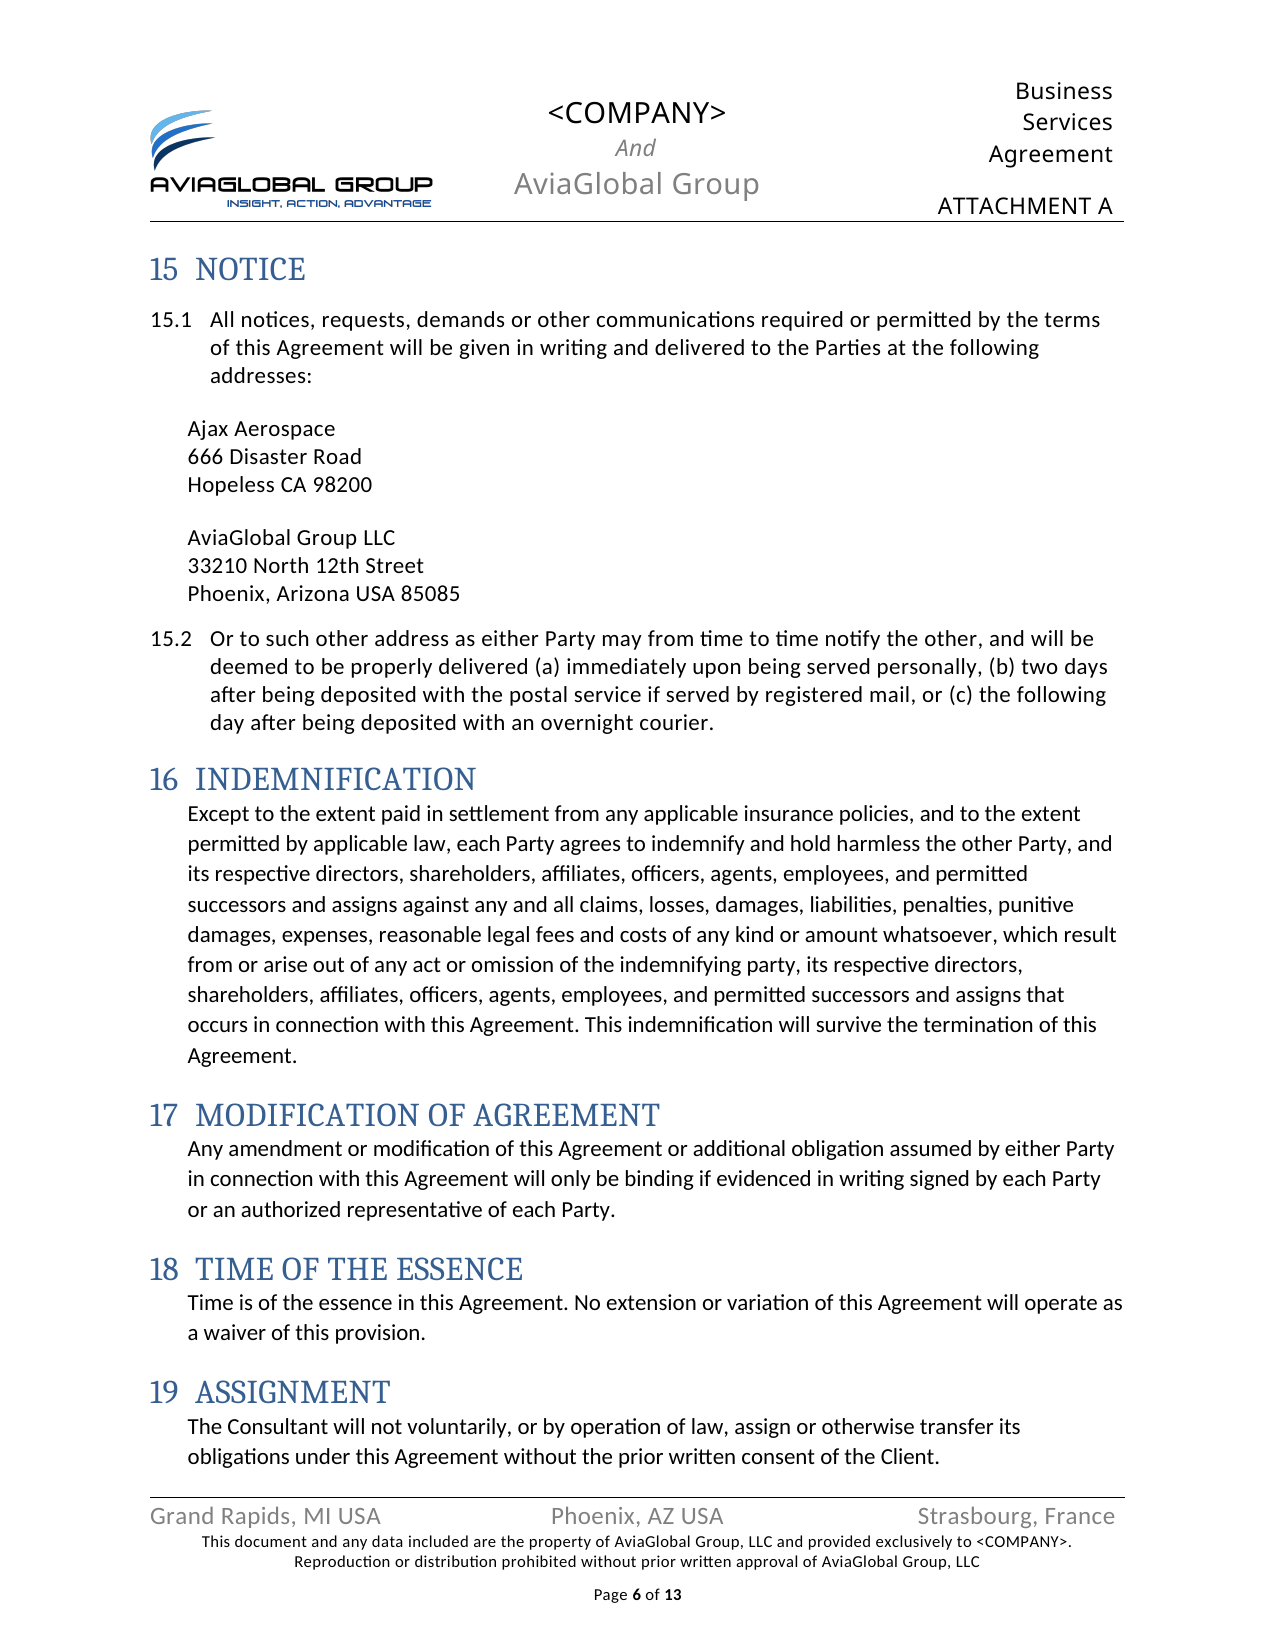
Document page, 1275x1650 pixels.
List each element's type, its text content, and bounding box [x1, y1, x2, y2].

subtitle ASSIGNMENT [150, 1374, 1125, 1412]
text Any amendment or modification of this Agreement or additional obligation assumed by either Party in connection with this Agreement will only be binding if evidenced in writing signed by each Party or an authorized representative of each Party. [187, 1134, 1125, 1223]
text Except to the extent paid in settlement from any applicable insurance policies, and to the extent permitted by applicable law, each Party agrees to indemnify and hold harmless the other Party, and its respective directors, shareholders, affiliates, officers, agents, employees, and permitted successors and assigns against any and all claims, losses, damages, liabilities, penalties, punitive damages, expenses, reasonable legal fees and costs of any kind or amount whatsoever, which result from or arise out of any act or omission of the indemnifying party, its respective directors, shareholders, affiliates, officers, agents, employees, and permitted successors and assigns that occurs in connection with this Agreement. This indemnification will survive the termination of this Agreement. [187, 799, 1125, 1069]
text Ajax Aerospace [187, 414, 1125, 442]
text Phoenix, Arizona USA 85085 [187, 579, 1125, 607]
subtitle All notices, requests, demands or other communications required or permitted by the terms of this Agreement will be given in writing and delivered to the Parties at the following addresses: [150, 305, 1125, 389]
text AviaGlobal Group LLC [187, 523, 1125, 551]
text Hopeless CA 98200 [187, 470, 1125, 498]
subtitle INDEMNIFICATION [150, 761, 1125, 799]
text 33210 North 12th Street [187, 551, 1125, 579]
picture [136, 99, 449, 217]
text Time is of the essence in this Agreement. No extension or variation of this Agreement will operate as a waiver of this provision. [187, 1288, 1125, 1347]
subtitle MODIFICATION OF AGREEMENT [150, 1096, 1125, 1134]
text The Consultant will not voluntarily, or by operation of law, assign or otherwise transfer its obligations under this Agreement without the prior written consent of the Client. [187, 1412, 1125, 1470]
subtitle TIME OF THE ESSENCE [150, 1250, 1125, 1288]
text 666 Disaster Road [187, 442, 1125, 470]
subtitle NOTICE [150, 250, 1125, 288]
subtitle Or to such other address as either Party may from time to time notify the other, and will be deemed to be properly delivered (a) immediately upon being served personally, (b) two days after being deposited with the postal service if served by registered mail, or (c) the following day after being deposited with an overnight courier. [150, 624, 1125, 736]
